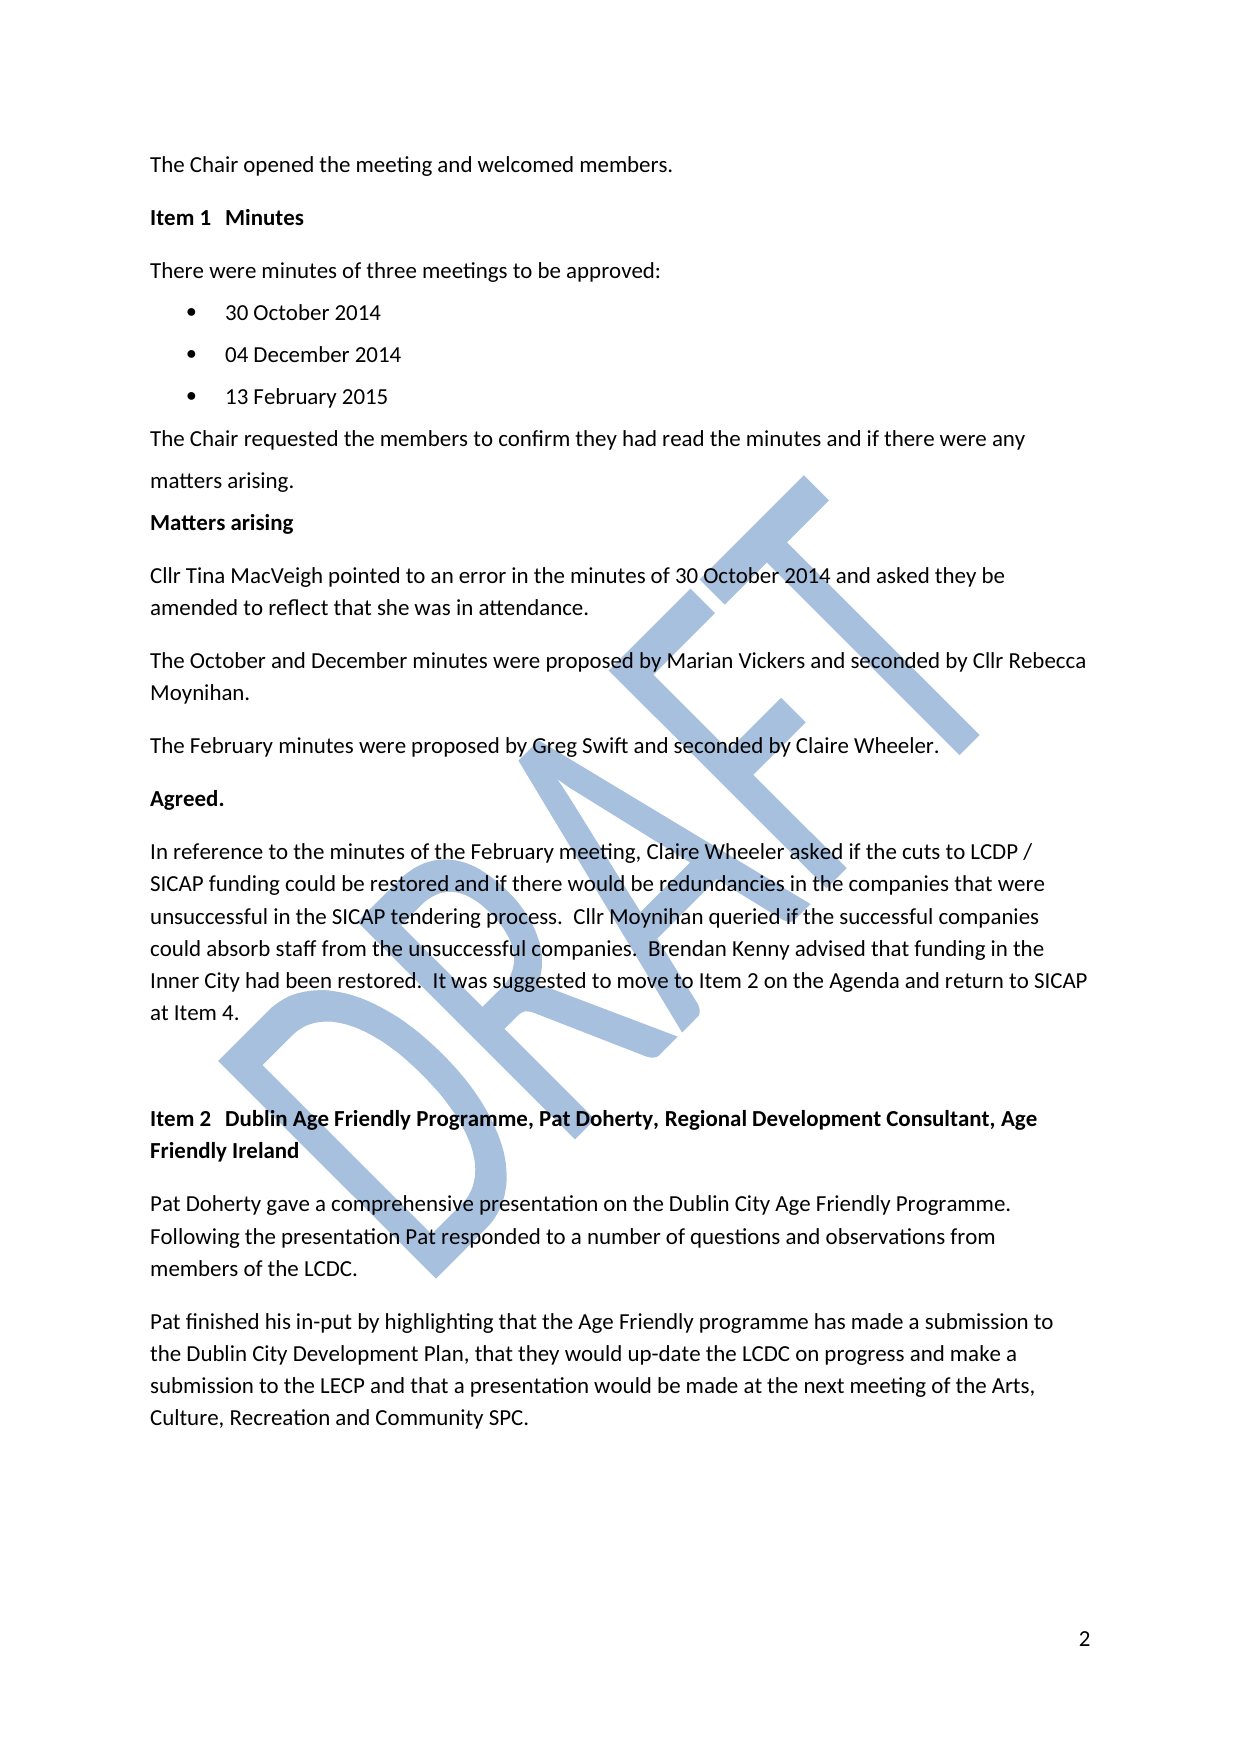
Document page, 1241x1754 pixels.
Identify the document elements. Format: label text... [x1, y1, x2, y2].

text The February minutes were proposed by Greg Swift and seconded by Claire Wheeler. [150, 731, 1090, 759]
text There were minutes of three meetings to be approved: [150, 256, 1090, 284]
text The Chair requested the members to confirm they had read the minutes and if there were any matters arising. [150, 424, 1090, 494]
text The October and December minutes were proposed by Marian Vickers and seconded by Cllr Rebecca Moynihan. [150, 646, 1090, 706]
list 30 October 2014 [187, 298, 1090, 326]
text The Chair opened the meeting and welcomed members. [150, 150, 1090, 178]
text Agreed. [150, 784, 1090, 812]
text Pat Doherty gave a comprehensive presentation on the Dublin City Age Friendly Programme. Following the presentation Pat responded to a number of questions and observations from members of the LCDC. [150, 1189, 1090, 1282]
list 04 December 2014 [187, 340, 1090, 368]
text Pat finished his in-put by highlighting that the Age Friendly programme has made a submission to the Dublin City Development Plan, that they would up-date the LCDC on progress and make a submission to the LECP and that a presentation would be made at the next meeting of the Arts, Culture, Recreation and Community SPC. [150, 1307, 1090, 1432]
text Cllr Tina MacVeigh pointed to an error in the minutes of 30 October 2014 and asked they be amended to reflect that she was in attendance. [150, 561, 1090, 621]
text Matters arising [150, 508, 1090, 536]
text Item 1 Minutes [150, 203, 1090, 231]
text In reference to the minutes of the February meeting, Claire Wheeler asked if the cuts to LCDP / SICAP funding could be restored and if there would be redundancies in the companies that were unsuccessful in the SICAP tendering process. Cllr Moynihan queried if the successful companies could absorb staff from the unsuccessful companies. Brendan Kenny advised that funding in the Inner City had been restored. It was suggested to move to Item 2 on the Agenda and return to SICAP at Item 4. [150, 837, 1090, 1026]
text Item 2 Dublin Age Friendly Programme, Pat Doherty, Regional Development Consultant, Age Friendly Ireland [150, 1104, 1090, 1164]
list 13 February 2015 [187, 382, 1090, 410]
